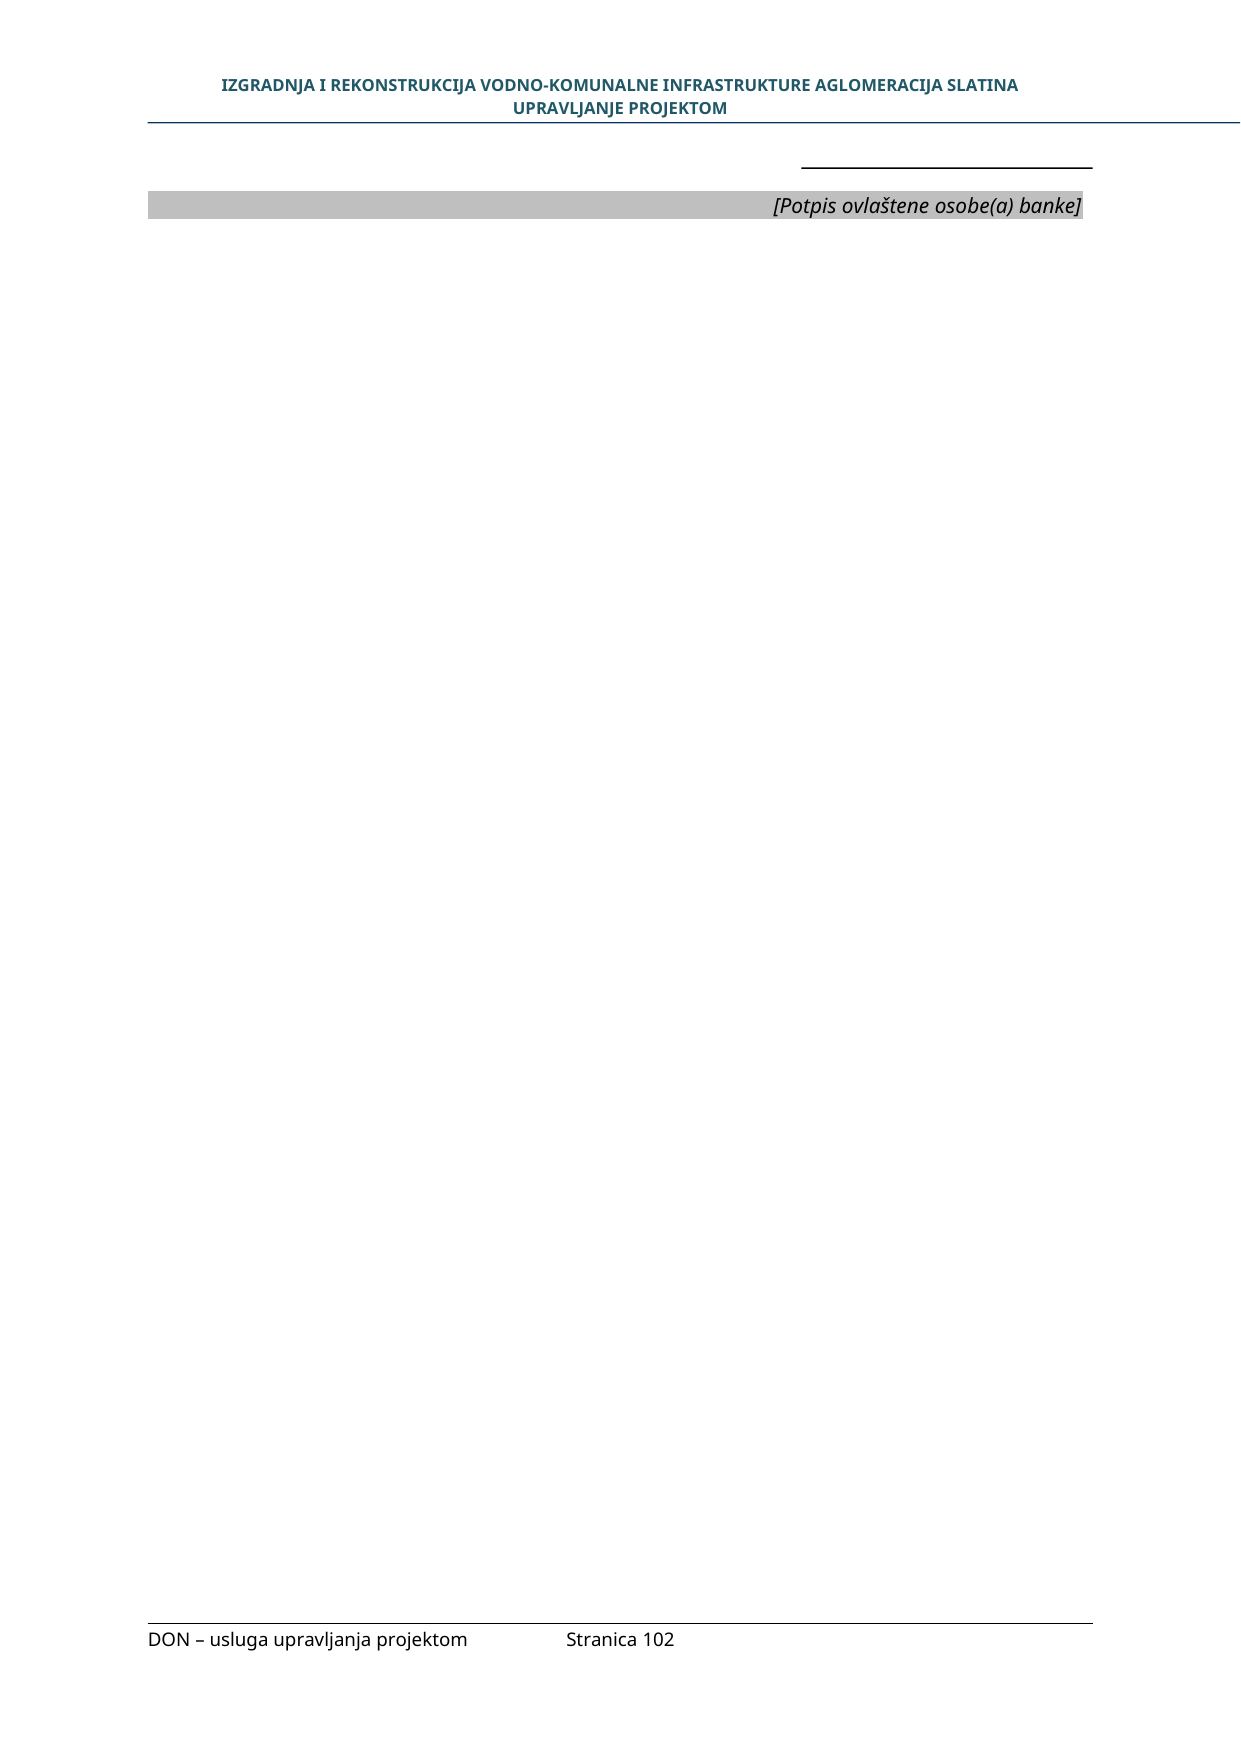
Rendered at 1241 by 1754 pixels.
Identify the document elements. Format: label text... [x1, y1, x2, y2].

picture [147, 119, 1241, 126]
text [Potpis ovlaštene osobe(a) banke] [148, 191, 1083, 219]
